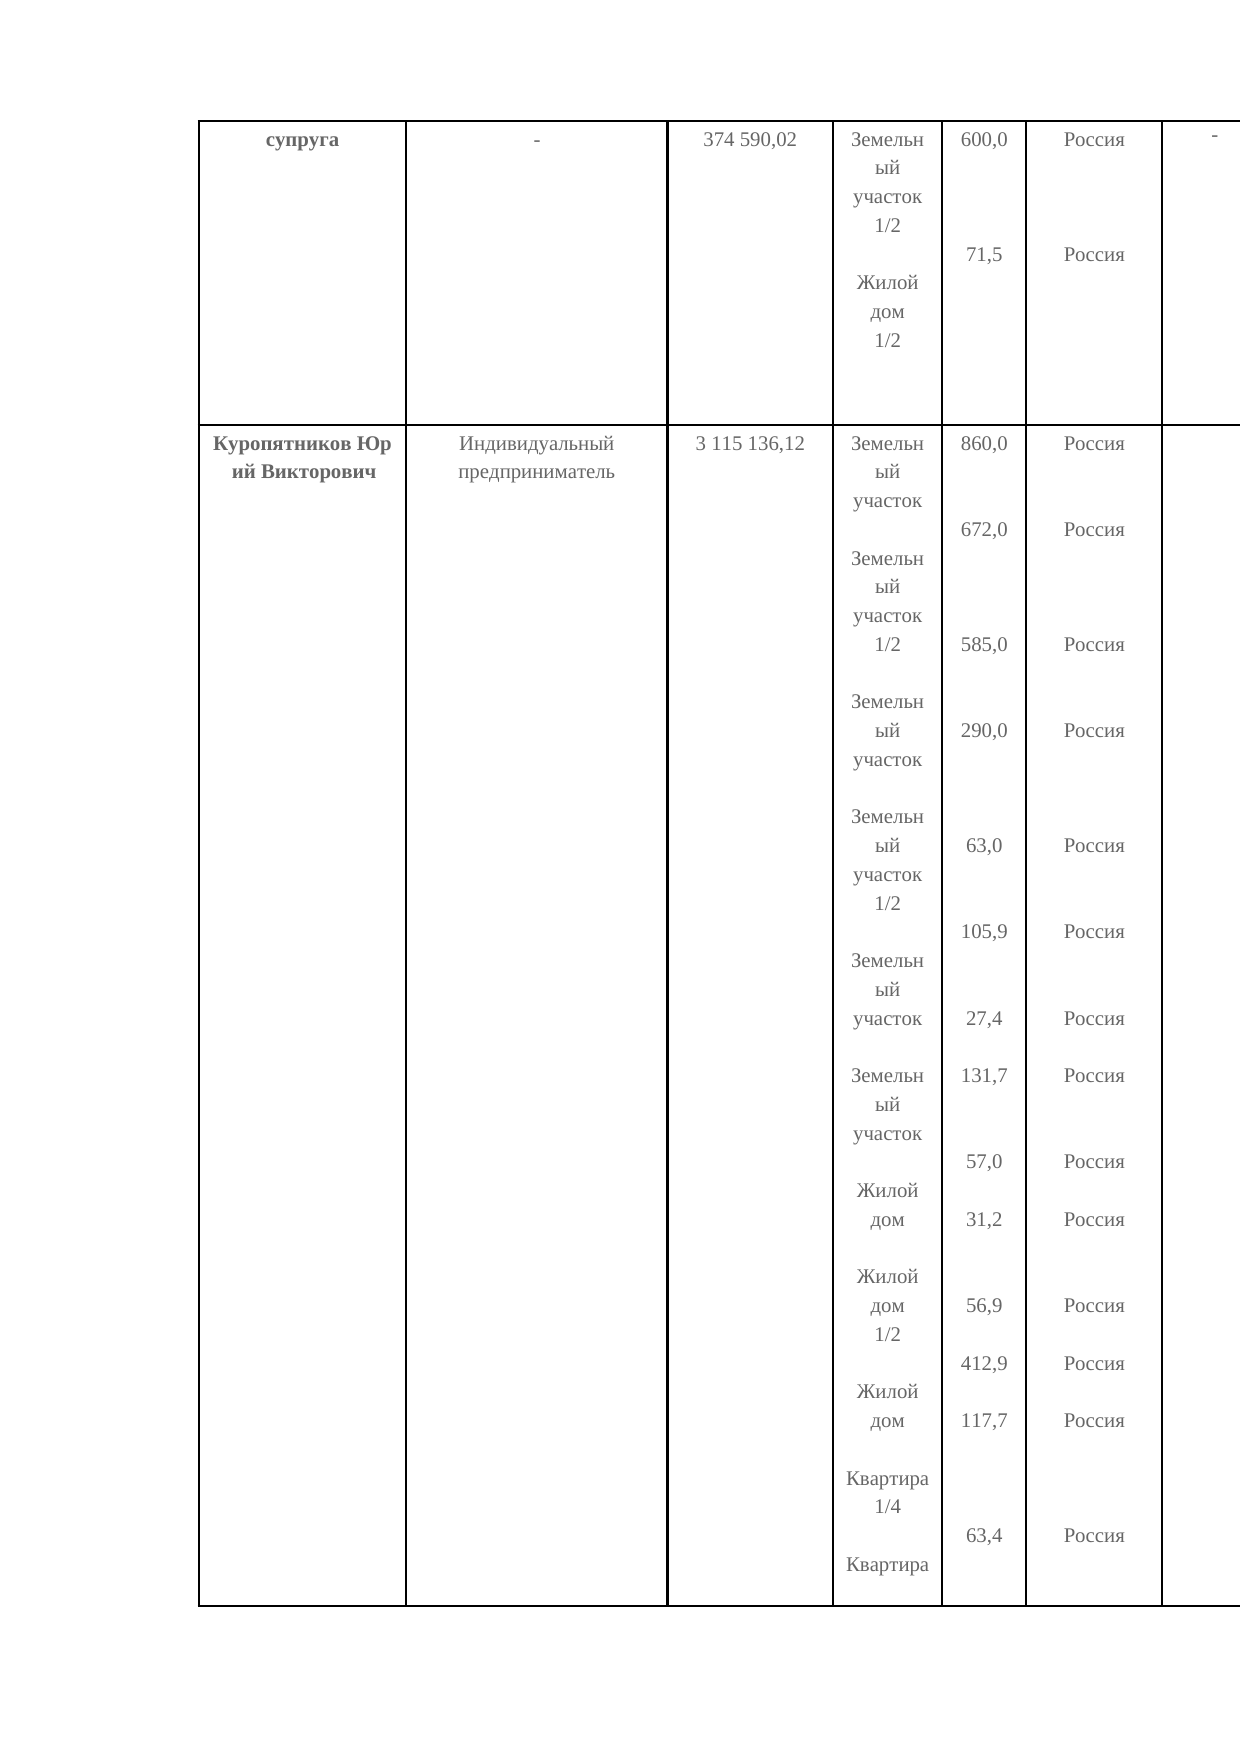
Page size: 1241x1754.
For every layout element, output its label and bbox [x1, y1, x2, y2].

table_header [177, 118, 1240, 1608]
